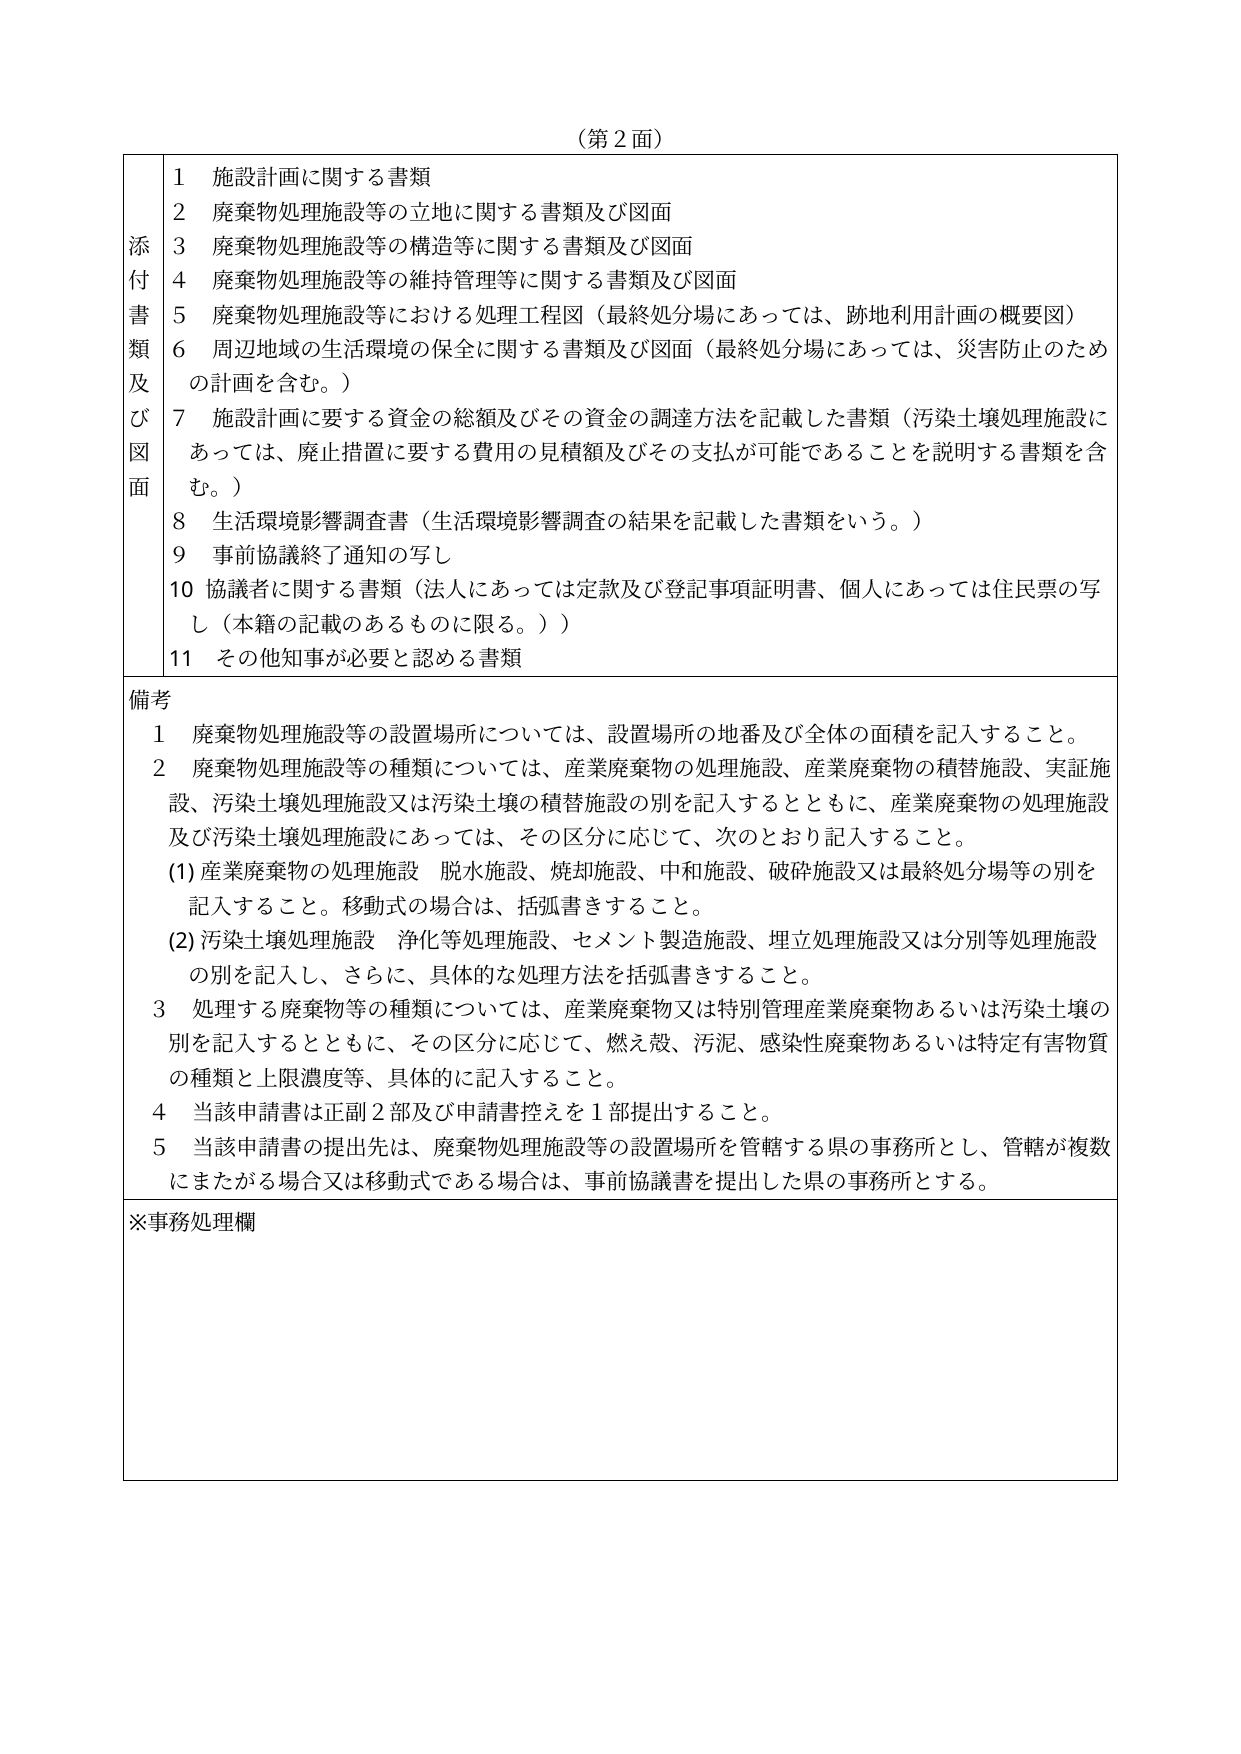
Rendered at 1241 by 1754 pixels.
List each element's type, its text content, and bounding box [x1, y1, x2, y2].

table_header 添付書類及び図面 [124, 155, 163, 676]
table_cell ※事務処理欄 [124, 1200, 1117, 1480]
table_cell 備考 １ 廃棄物処理施設等の設置場所については、設置場所の地番及び全体の面積を記入すること。 ２ 廃棄物処理施設等の種類については、産業廃棄物の処理施設、産業廃棄物の積替施設、実証施設、汚染土壌処理施設又は汚染土壌の積替施設の別を記入するとともに、産業廃棄物の処理施設及び汚染土壌処理施設にあっては、その区分に応じて、次のとおり記入すること。 (1) 産業廃棄物の処理施設 脱水施設、焼却施設、中和施設、破砕施設又は最終処分場等の別を記入すること。移動式の場合は、括弧書きすること。 (2) 汚染土壌処理施設 浄化等処理施設、セメント製造施設、埋立処理施設又は分別等処理施設の別を記入し、さらに、具体的な処理方法を括弧書きすること。 ３ 処理する廃棄物等の種類については、産業廃棄物又は特別管理産業廃棄物あるいは汚染土壌の別を記入するとともに、その区分に応じて、燃え殻、汚泥、感染性廃棄物あるいは特定有害物質の種類と上限濃度等、具体的に記入すること。 ４ 当該申請書は正副２部及び申請書控えを１部提出すること。 ５ 当該申請書の提出先は、廃棄物処理施設等の設置場所を管轄する県の事務所とし、管轄が複数にまたがる場合又は移動式である場合は、事前協議書を提出した県の事務所とする。 [124, 677, 1117, 1198]
text （第２面） [118, 122, 1122, 153]
table_header １ 施設計画に関する書類 ２ 廃棄物処理施設等の立地に関する書類及び図面 ３ 廃棄物処理施設等の構造等に関する書類及び図面 ４ 廃棄物処理施設等の維持管理等に関する書類及び図面 ５ 廃棄物処理施設等における処理工程図（最終処分場にあっては、跡地利用計画の概要図） ６ 周辺地域の生活環境の保全に関する書類及び図面（最終処分場にあっては、災害防止のための計画を含む。） ７ 施設計画に要する資金の総額及びその資金の調達方法を記載した書類（汚染土壌処理施設にあっては、廃止措置に要する費用の見積額及びその支払が可能であることを説明する書類を含む。） ８ 生活環境影響調査書（生活環境影響調査の結果を記載した書類をいう。） ９ 事前協議終了通知の写し 10 協議者に関する書類（法人にあっては定款及び登記事項証明書、個人にあっては住民票の写し（本籍の記載のあるものに限る。）） 11 その他知事が必要と認める書類 [164, 155, 1117, 676]
